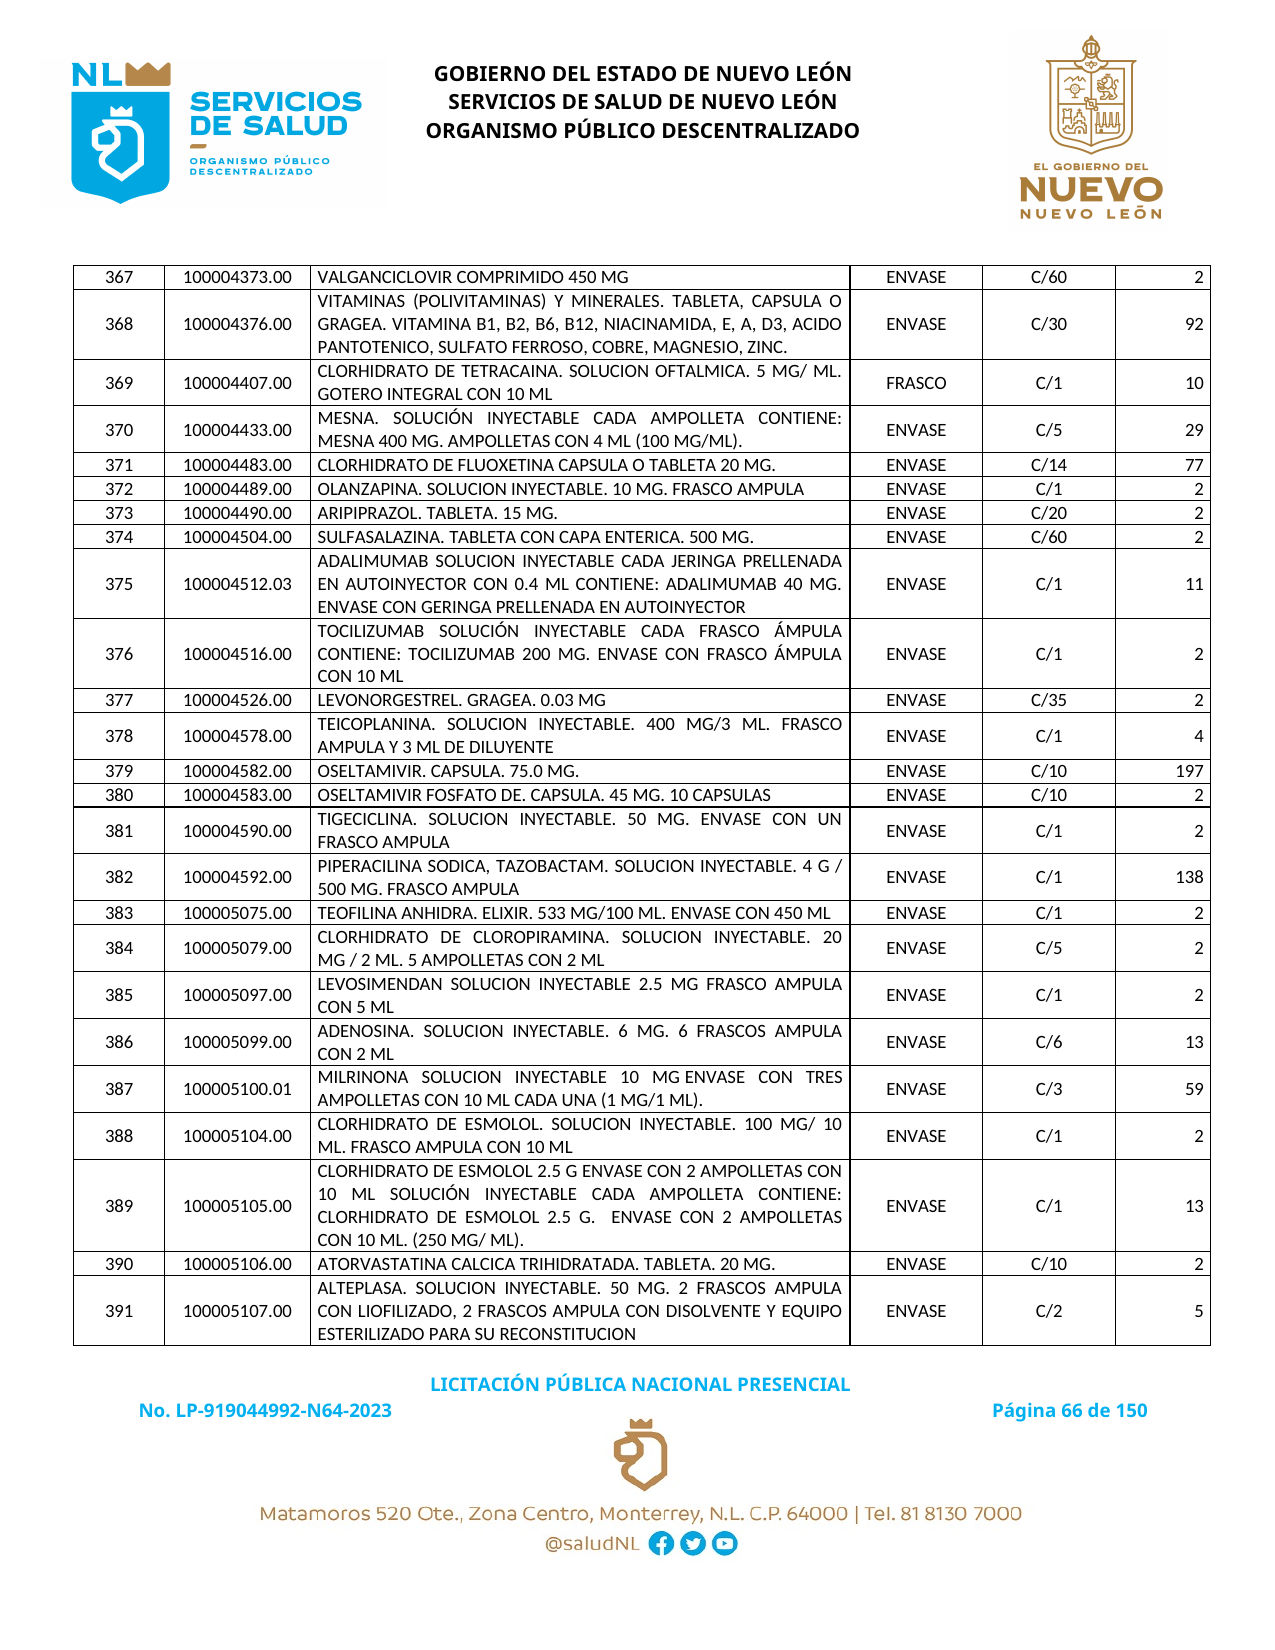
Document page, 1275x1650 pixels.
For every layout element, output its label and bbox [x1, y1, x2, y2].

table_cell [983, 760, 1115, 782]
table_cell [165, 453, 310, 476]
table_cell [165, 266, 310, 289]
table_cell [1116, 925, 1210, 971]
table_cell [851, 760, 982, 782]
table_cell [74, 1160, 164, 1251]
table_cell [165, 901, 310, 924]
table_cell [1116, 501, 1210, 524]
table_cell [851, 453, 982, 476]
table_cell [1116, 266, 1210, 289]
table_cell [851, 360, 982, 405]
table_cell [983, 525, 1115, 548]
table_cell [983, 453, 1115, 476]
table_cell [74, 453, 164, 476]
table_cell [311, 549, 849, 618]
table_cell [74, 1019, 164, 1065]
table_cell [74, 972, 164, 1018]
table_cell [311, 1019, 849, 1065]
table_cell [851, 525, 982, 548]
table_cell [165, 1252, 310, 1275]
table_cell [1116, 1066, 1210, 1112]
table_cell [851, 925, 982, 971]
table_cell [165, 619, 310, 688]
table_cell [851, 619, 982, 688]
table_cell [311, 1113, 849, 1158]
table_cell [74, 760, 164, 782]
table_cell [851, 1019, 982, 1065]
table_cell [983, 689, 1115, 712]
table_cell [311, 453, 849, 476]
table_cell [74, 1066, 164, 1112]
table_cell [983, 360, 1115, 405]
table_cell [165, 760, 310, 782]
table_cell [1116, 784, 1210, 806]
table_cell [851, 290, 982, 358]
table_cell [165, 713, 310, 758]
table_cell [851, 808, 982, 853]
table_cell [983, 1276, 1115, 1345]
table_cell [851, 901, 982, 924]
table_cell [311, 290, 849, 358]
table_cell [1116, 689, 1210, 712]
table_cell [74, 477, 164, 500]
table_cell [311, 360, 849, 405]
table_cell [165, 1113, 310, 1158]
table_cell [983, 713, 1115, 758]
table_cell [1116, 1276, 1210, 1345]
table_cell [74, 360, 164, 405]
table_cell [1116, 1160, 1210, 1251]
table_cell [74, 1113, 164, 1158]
picture [1008, 30, 1169, 231]
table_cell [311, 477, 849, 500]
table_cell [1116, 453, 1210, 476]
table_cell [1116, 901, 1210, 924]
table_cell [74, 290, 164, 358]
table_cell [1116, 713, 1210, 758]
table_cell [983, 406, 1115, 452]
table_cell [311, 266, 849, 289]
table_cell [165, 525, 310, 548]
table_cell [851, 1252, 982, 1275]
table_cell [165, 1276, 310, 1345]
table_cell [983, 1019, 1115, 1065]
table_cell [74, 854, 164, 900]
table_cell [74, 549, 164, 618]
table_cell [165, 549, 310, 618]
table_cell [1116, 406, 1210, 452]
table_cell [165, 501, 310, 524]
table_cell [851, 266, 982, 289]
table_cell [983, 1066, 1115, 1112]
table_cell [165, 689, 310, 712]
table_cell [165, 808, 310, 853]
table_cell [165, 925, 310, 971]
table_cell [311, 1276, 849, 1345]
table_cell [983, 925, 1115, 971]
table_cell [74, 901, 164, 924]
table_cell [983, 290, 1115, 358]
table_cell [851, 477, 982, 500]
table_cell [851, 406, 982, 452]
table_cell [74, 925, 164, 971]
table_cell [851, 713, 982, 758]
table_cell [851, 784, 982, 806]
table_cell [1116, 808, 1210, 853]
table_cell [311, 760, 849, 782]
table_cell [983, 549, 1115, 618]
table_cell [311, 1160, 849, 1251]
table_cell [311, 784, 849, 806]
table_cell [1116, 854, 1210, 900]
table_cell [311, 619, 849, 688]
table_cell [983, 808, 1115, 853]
picture [0, 1401, 1272, 1571]
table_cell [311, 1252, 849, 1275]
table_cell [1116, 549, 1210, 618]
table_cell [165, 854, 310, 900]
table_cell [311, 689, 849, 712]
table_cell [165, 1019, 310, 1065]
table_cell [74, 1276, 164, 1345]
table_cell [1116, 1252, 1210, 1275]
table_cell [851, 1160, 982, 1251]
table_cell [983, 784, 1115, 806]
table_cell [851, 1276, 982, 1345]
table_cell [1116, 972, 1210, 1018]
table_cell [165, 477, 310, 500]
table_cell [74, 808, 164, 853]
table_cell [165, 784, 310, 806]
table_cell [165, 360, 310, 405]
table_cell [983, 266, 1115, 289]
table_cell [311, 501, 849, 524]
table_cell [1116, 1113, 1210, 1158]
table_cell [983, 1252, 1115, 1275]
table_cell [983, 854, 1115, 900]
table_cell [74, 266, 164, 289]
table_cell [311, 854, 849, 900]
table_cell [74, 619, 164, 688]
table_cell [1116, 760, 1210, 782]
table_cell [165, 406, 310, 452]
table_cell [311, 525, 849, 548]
picture [38, 58, 388, 209]
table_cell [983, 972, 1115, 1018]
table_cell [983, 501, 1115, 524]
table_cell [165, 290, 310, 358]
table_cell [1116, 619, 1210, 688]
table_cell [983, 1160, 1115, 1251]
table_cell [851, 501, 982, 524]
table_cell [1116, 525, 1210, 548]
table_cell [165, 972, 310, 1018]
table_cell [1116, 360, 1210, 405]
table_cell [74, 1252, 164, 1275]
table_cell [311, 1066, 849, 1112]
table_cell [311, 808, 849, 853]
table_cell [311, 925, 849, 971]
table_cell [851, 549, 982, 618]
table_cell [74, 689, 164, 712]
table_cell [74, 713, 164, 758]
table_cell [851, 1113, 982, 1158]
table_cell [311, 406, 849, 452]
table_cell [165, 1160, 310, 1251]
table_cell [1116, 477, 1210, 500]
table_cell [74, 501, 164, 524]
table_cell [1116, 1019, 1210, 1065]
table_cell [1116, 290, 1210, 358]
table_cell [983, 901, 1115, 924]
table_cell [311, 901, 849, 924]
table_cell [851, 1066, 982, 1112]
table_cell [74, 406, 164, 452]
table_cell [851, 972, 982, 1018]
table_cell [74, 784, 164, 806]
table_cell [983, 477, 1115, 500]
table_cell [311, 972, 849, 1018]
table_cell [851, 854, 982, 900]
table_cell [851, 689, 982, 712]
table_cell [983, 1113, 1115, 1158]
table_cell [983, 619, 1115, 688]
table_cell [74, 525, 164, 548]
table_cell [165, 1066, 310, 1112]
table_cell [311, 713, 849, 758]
